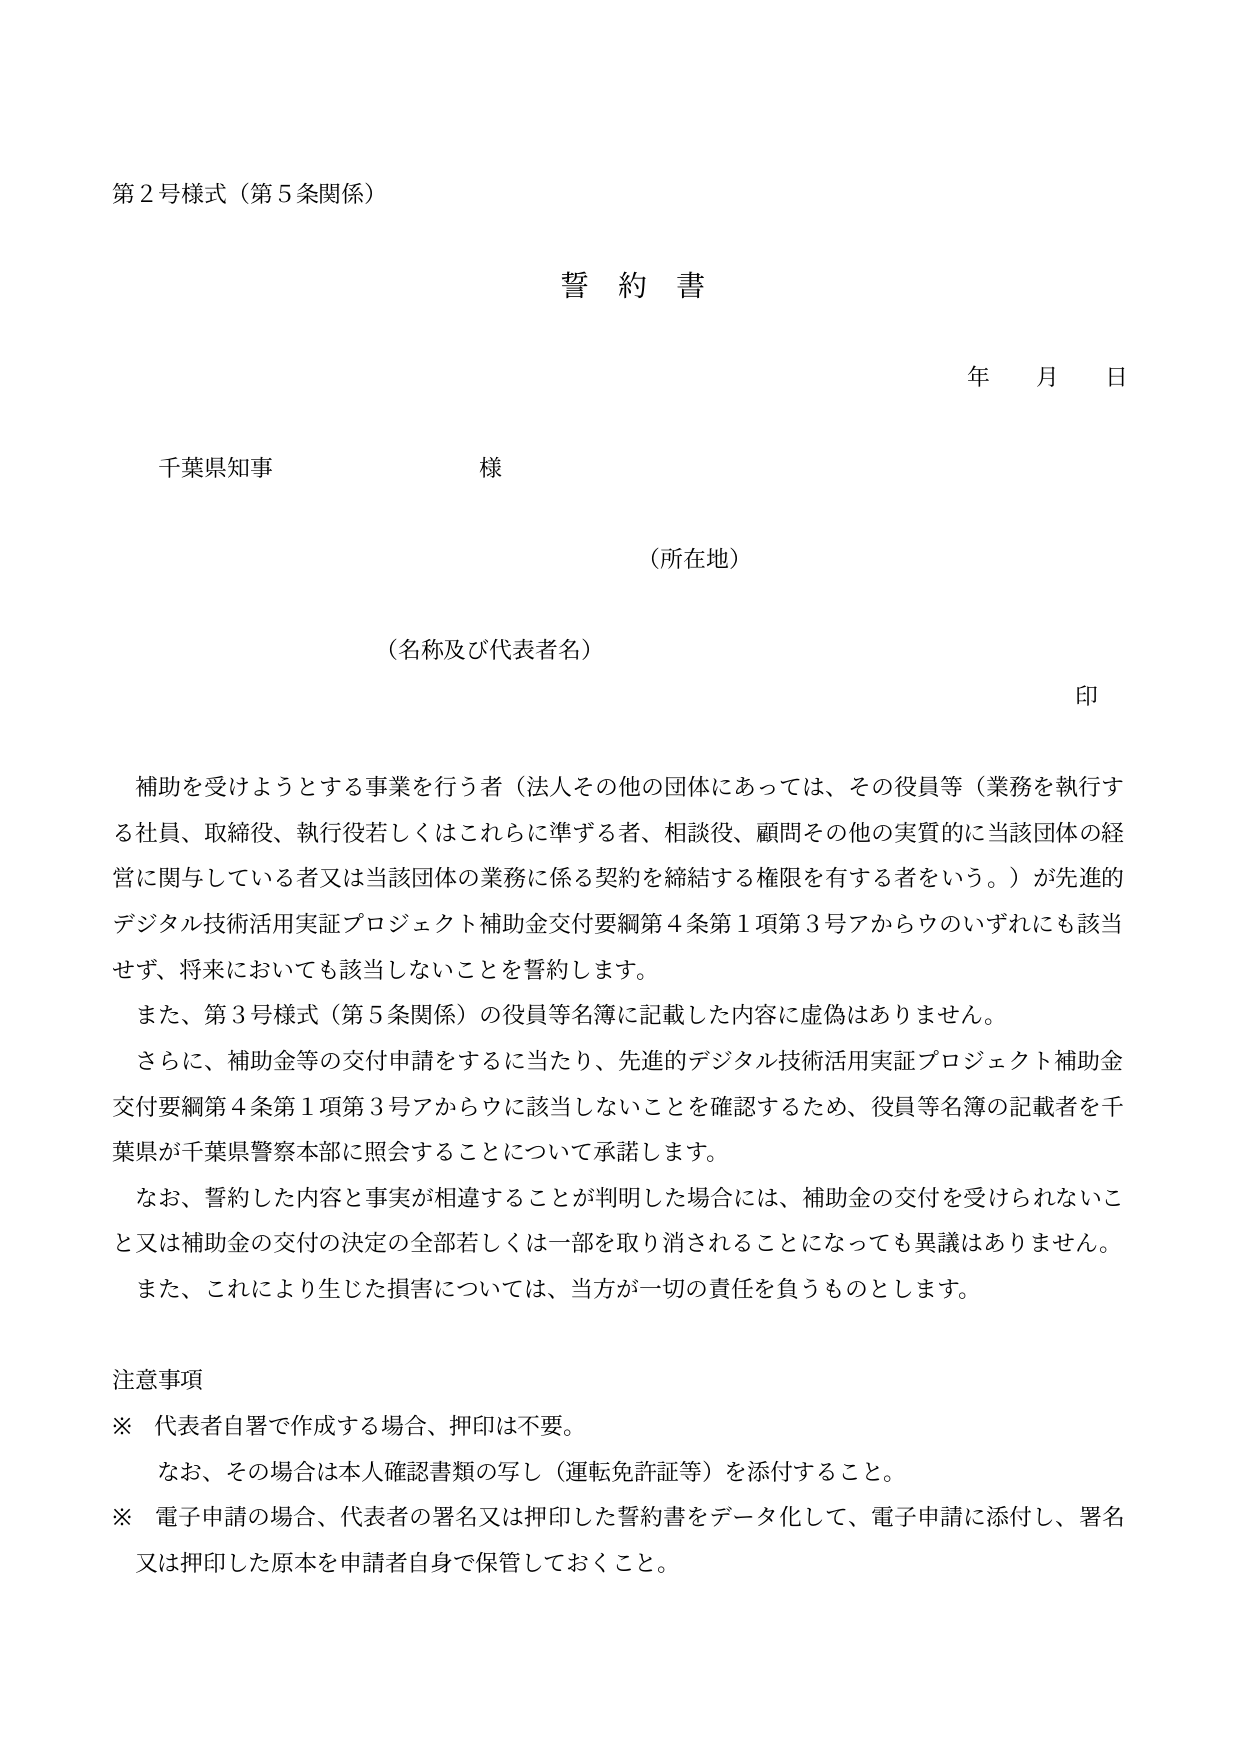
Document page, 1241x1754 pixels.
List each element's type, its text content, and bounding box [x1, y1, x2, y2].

text ※ 電子申請の場合、代表者の署名又は押印した誓約書をデータ化して、電子申請に添付し、署名又は押印した原本を申請者自身で保管しておくこと。 [112, 1493, 1128, 1584]
text （名称及び代表者名） [112, 626, 1128, 672]
text さらに、補助金等の交付申請をするに当たり、先進的デジタル技術活用実証プロジェクト補助金交付要綱第４条第１項第３号アからウに該当しないことを確認するため、役員等名簿の記載者を千葉県が千葉県警察本部に照会することについて承諾します。 [112, 1037, 1128, 1173]
text また、第３号様式（第５条関係）の役員等名簿に記載した内容に虚偽はありません。 [112, 991, 1128, 1037]
text 注意事項 [112, 1356, 1128, 1402]
text なお、その場合は本人確認書類の写し（運転免許証等）を添付すること。 [134, 1447, 1128, 1493]
text ※ 代表者自署で作成する場合、押印は不要。 [112, 1402, 1128, 1447]
text 年 月 日 [112, 352, 1128, 398]
text （所在地） [112, 535, 1128, 580]
text また、これにより生じた損害については、当方が一切の責任を負うものとします。 [112, 1265, 1128, 1310]
text 補助を受けようとする事業を行う者（法人その他の団体にあっては、その役員等（業務を執行する社員、取締役、執行役若しくはこれらに準ずる者、相談役、顧問その他の実質的に当該団体の経営に関与している者又は当該団体の業務に係る契約を締結する権限を有する者をいう。）が先進的デジタル技術活用実証プロジェクト補助金交付要綱第４条第１項第３号アからウのいずれにも該当せず、将来においても該当しないことを誓約します。 [112, 763, 1128, 991]
text 誓 約 書 [138, 261, 1128, 307]
text 第２号様式（第５条関係） [112, 170, 1128, 215]
text 千葉県知事 様 [112, 443, 1128, 489]
text なお、誓約した内容と事実が相違することが判明した場合には、補助金の交付を受けられないこと又は補助金の交付の決定の全部若しくは一部を取り消されることになっても異議はありません。 [112, 1173, 1128, 1265]
text 印 [112, 672, 1128, 717]
